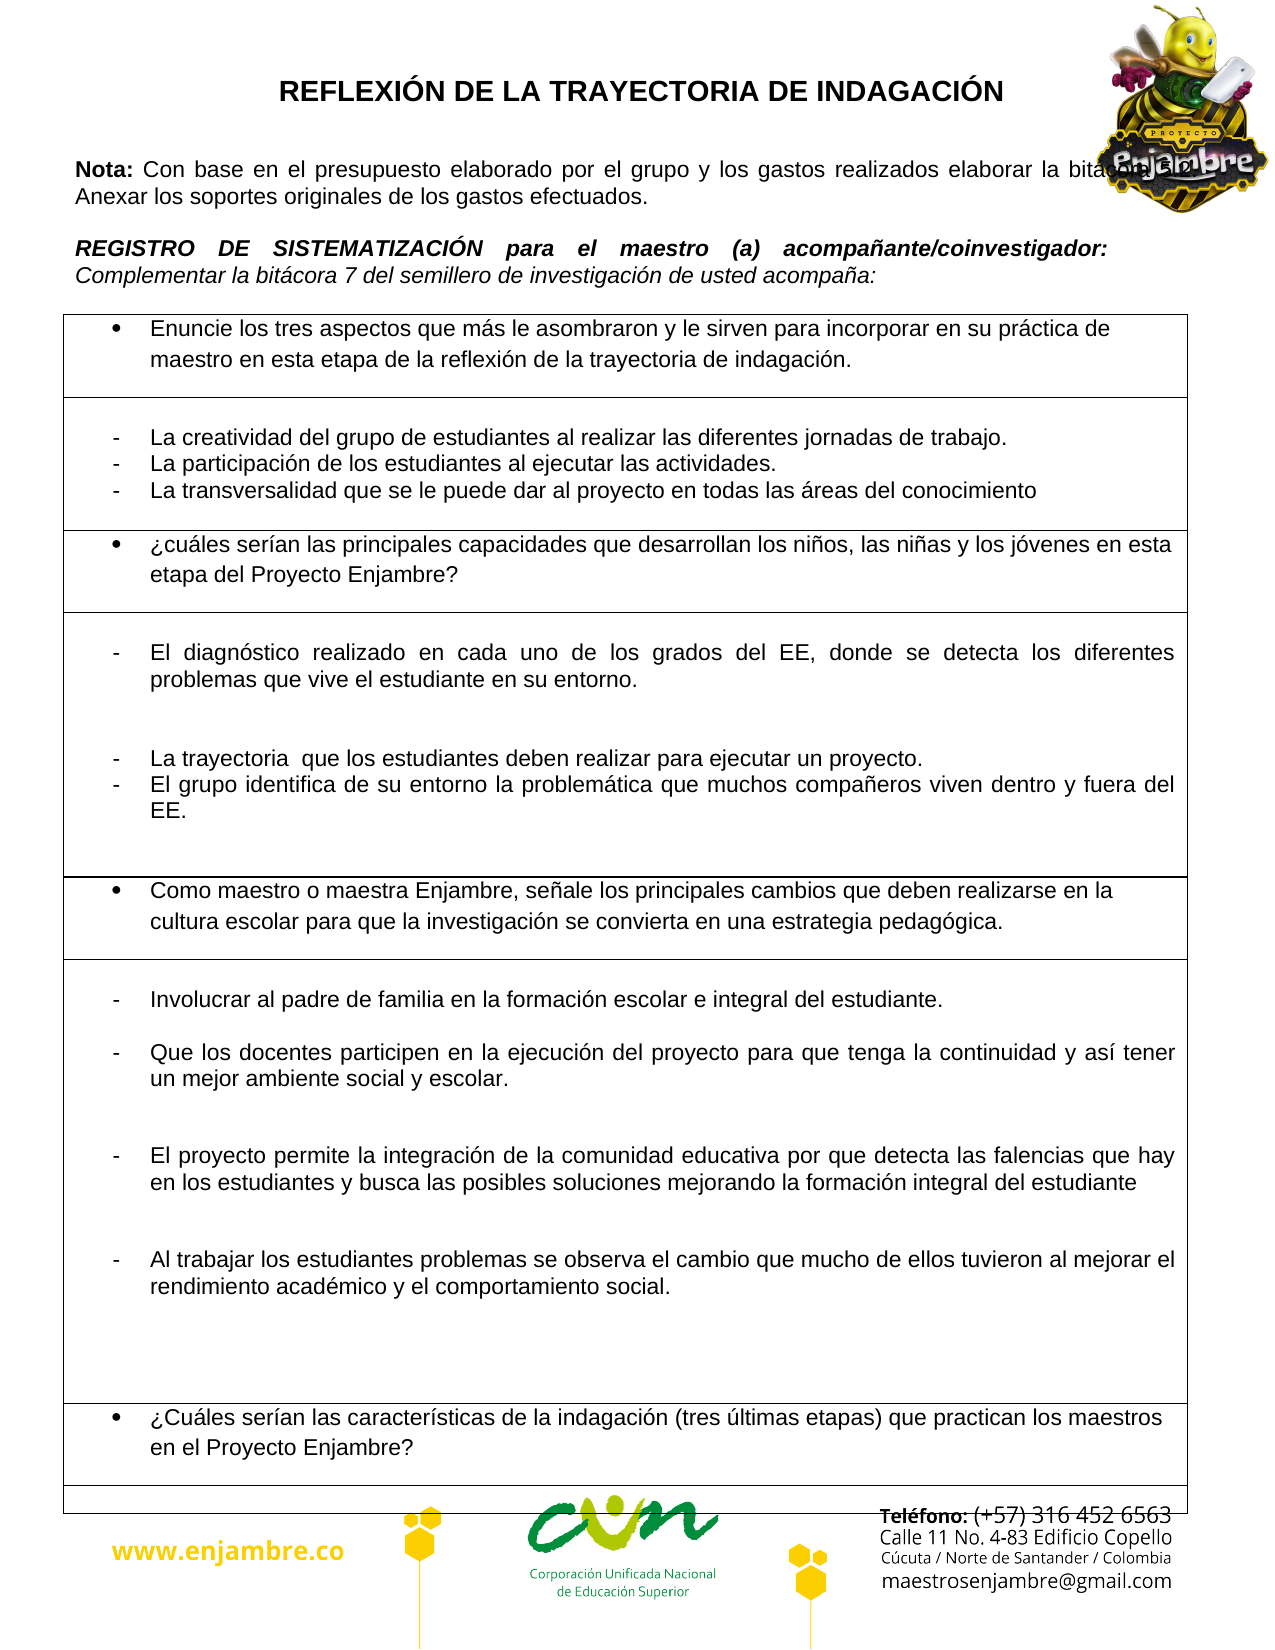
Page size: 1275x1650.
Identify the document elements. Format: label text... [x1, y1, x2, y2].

table_cell Involucrar al padre de familia en la formación escolar e integral del estudiante. Que los docentes participen en la ejecución del proyecto para que tenga la continuidad y así tener un mejor ambiente social y escolar. El proyecto permite la integración de la comunidad educativa por que detecta las falencias que hay en los estudiantes y busca las posibles soluciones mejorando la formación integral del estudiante Al trabajar los estudiantes problemas se observa el cambio que mucho de ellos tuvieron al mejorar el rendimiento académico y el comportamiento social. [64, 960, 1187, 1403]
picture [1086, 0, 1275, 218]
table_cell Como maestro o maestra Enjambre, señale los principales cambios que deben realizarse en la cultura escolar para que la investigación se convierta en una estrategia pedagógica. [64, 878, 1187, 959]
text REGISTRO DE SISTEMATIZACIÓN para el maestro (a) acompañante/coinvestigador: Complementar la bitácora 7 del semillero de investigación de usted acompaña: [75, 235, 1109, 288]
table_cell ¿cuáles serían las principales capacidades que desarrollan los niños, las niñas y los jóvenes en esta etapa del Proyecto Enjambre? [64, 531, 1187, 612]
table_header Enuncie los tres aspectos que más le asombraron y le sirven para incorporar en su práctica de maestro en esta etapa de la reflexión de la trayectoria de indagación. [64, 315, 1187, 397]
picture [101, 1484, 1239, 1649]
table_cell ¿Cuáles serían las características de la indagación (tres últimas etapas) que practican los maestros en el Proyecto Enjambre? [64, 1404, 1187, 1485]
table_cell La creatividad del grupo de estudiantes al realizar las diferentes jornadas de trabajo. La participación de los estudiantes al ejecutar las actividades. La transversalidad que se le puede dar al proyecto en todas las áreas del conocimiento [64, 398, 1187, 529]
text Nota: Con base en el presupuesto elaborado por el grupo y los gastos realizados elaborar la bitácora 5.2. Anexar los soportes originales de los gastos efectuados. [75, 156, 1200, 209]
table_cell El diagnóstico realizado en cada uno de los grados del EE, donde se detecta los diferentes problemas que vive el estudiante en su entorno. La trayectoria que los estudiantes deben realizar para ejecutar un proyecto. El grupo identifica de su entorno la problemática que muchos compañeros viven dentro y fuera del EE. [64, 613, 1187, 876]
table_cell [64, 1486, 1187, 1512]
